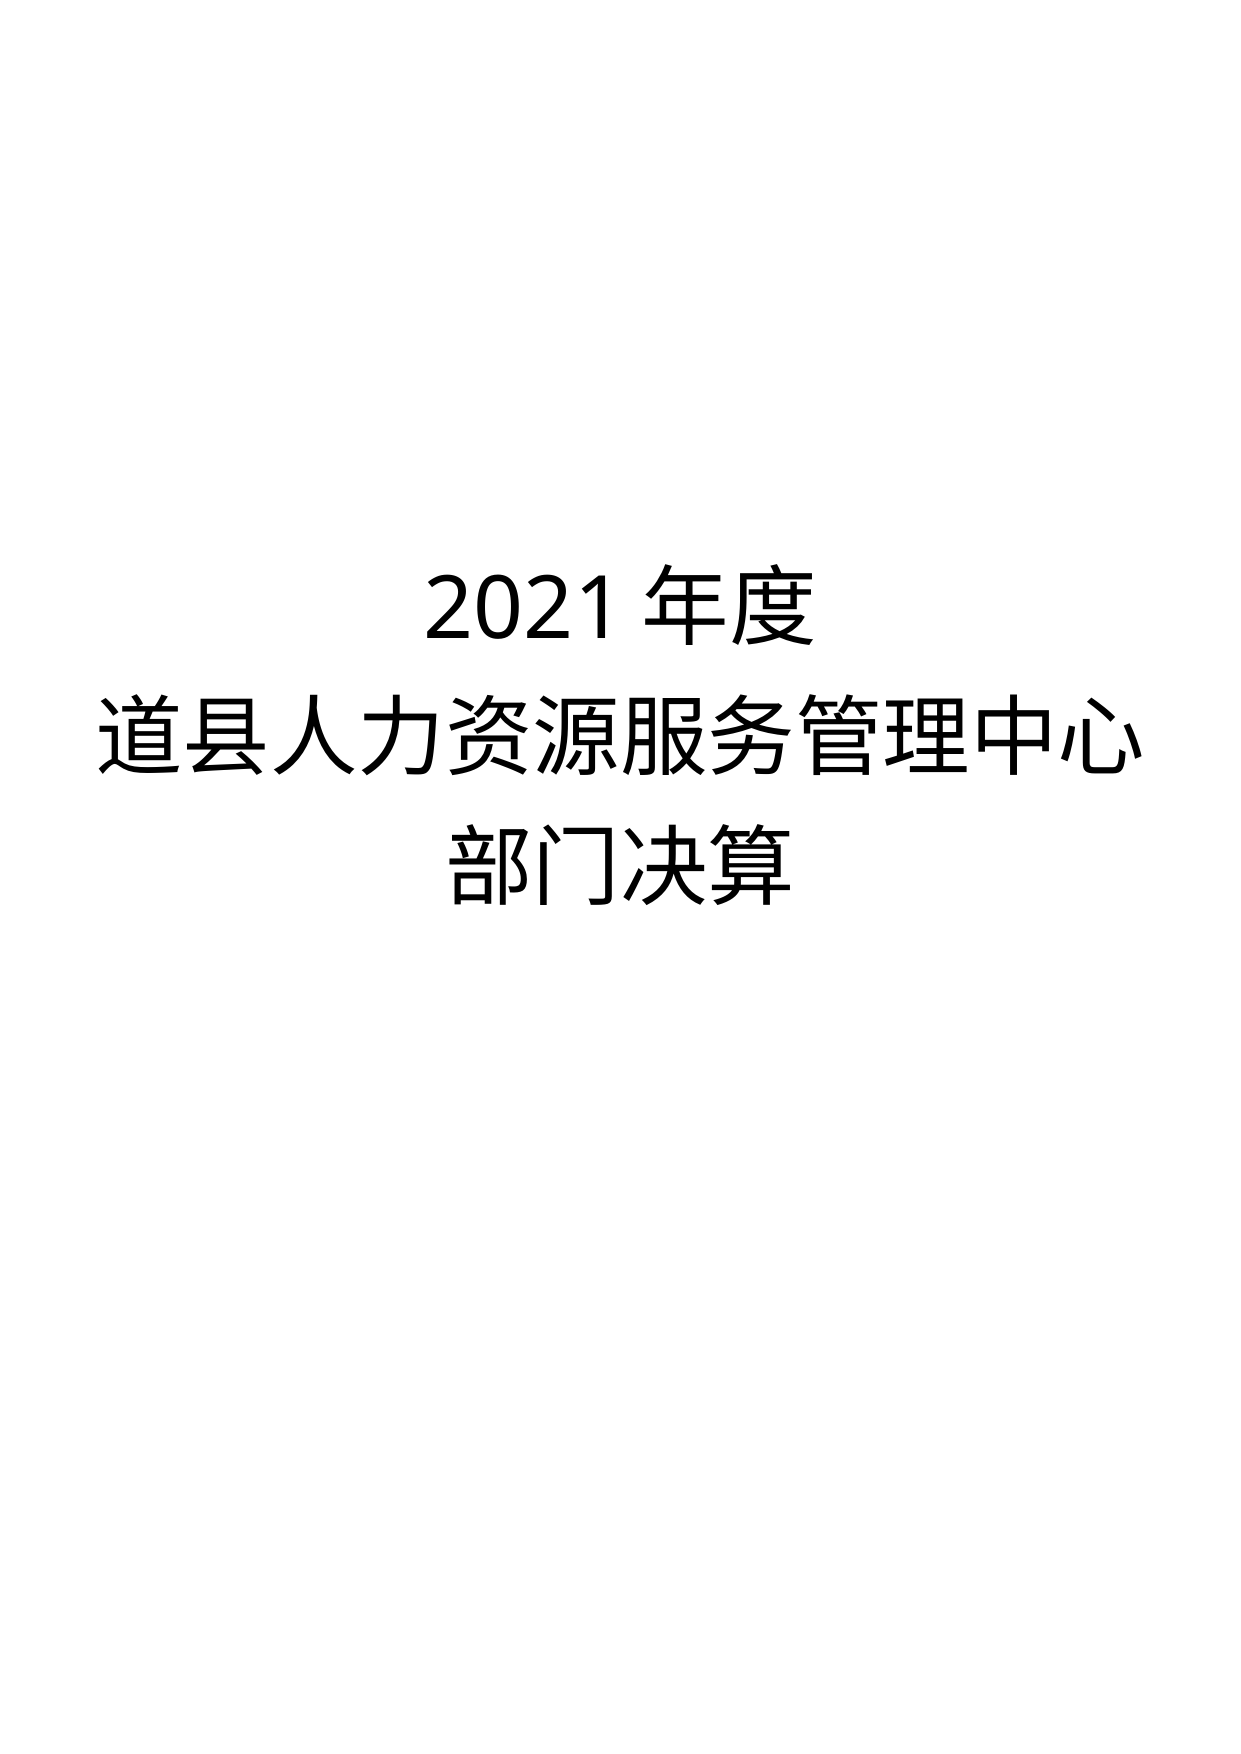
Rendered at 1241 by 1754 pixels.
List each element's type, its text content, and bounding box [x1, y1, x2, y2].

text 2021年度 [75, 536, 1165, 666]
text 道县人力资源服务管理中心 [75, 666, 1165, 796]
text 部门决算 [75, 796, 1165, 926]
